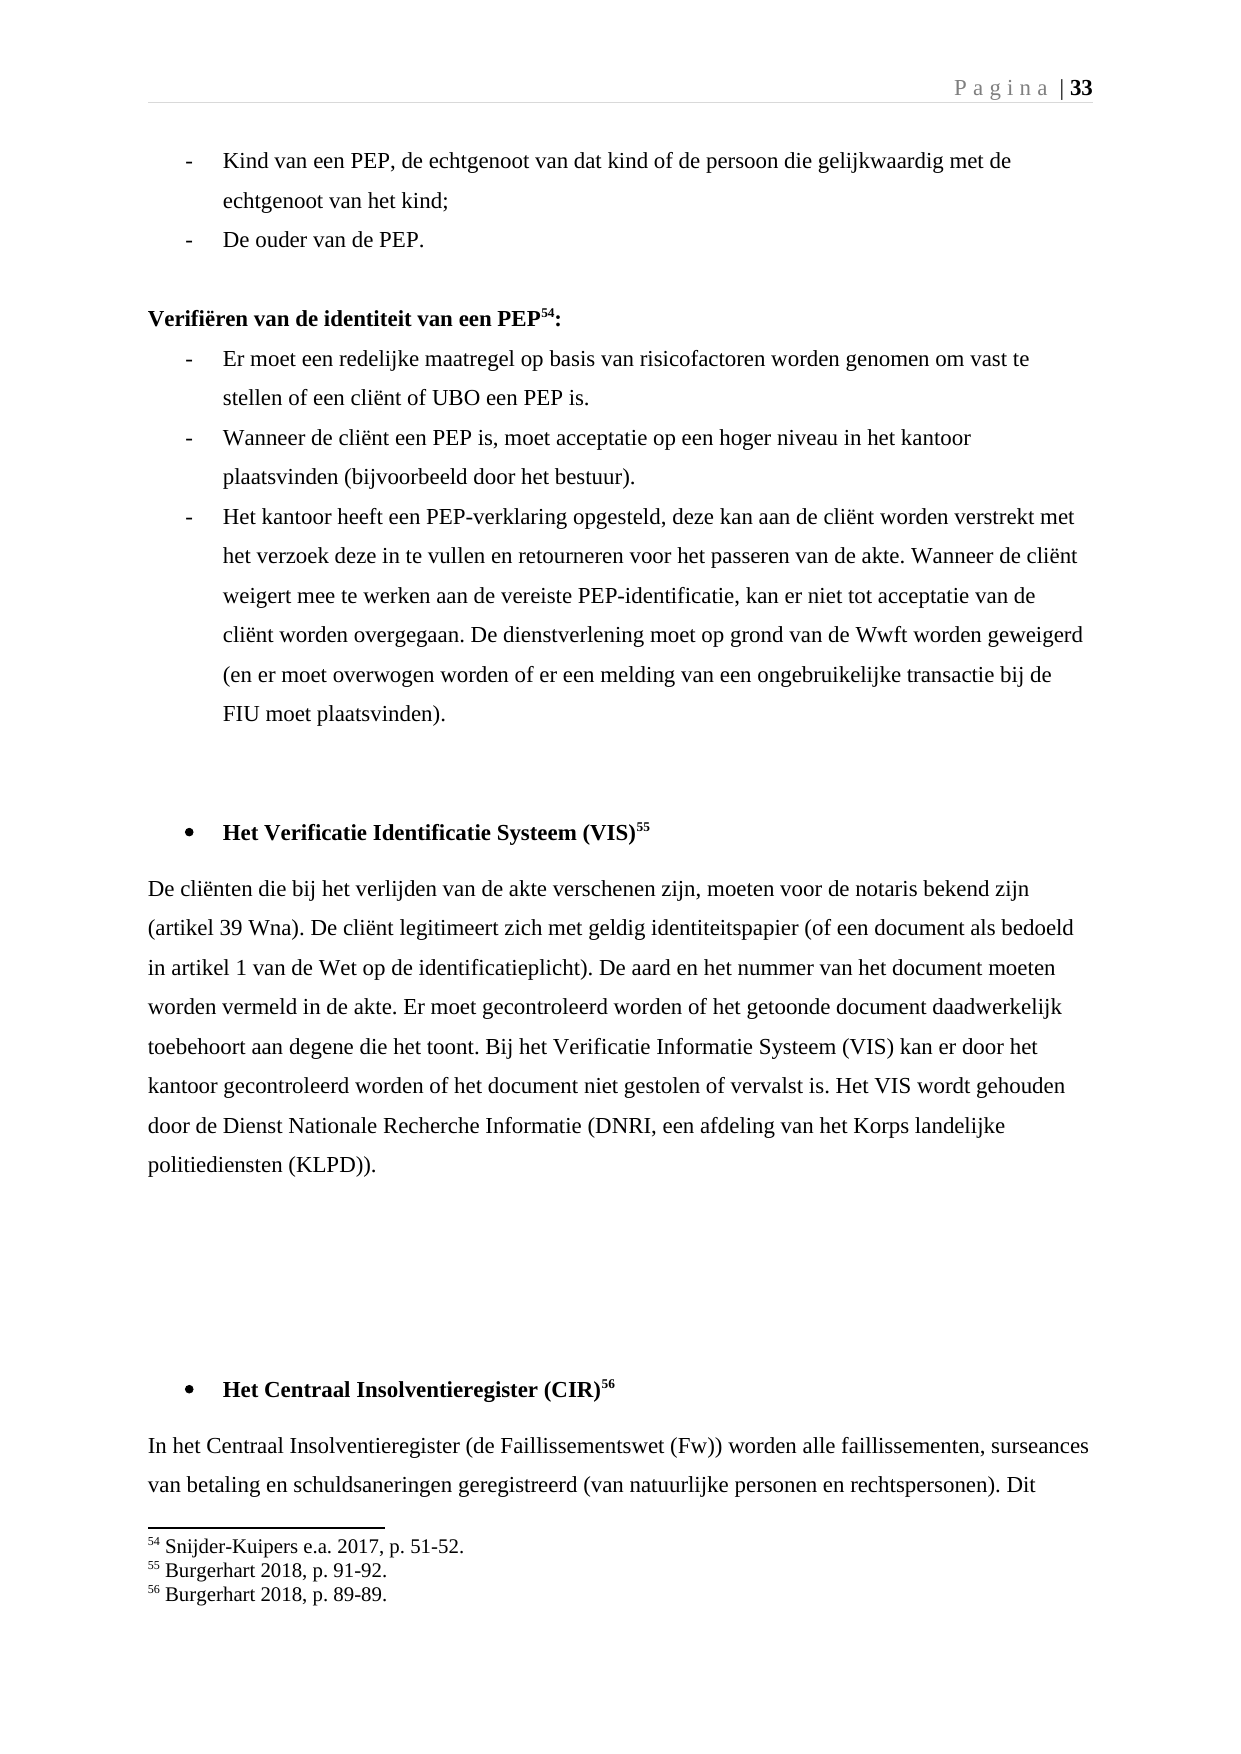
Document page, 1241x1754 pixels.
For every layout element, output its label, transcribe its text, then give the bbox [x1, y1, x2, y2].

list Kind van een PEP, de echtgenoot van dat kind of de persoon die gelijkwaardig met de echtgenoot van het kind; [185, 148, 1093, 213]
list Wanneer de cliënt een PEP is, moet acceptatie op een hoger niveau in het kantoor plaatsvinden (bijvoorbeeld door het bestuur). [185, 424, 1093, 490]
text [148, 1432, 1093, 1498]
text De cliënten die bij het verlijden van de akte verschenen zijn, moeten voor de notaris bekend zijn (artikel 39 Wna). De cliënt legitimeert zich met geldig identiteitspapier (of een document als bedoeld in artikel 1 van de Wet op de identificatieplicht). De aard en het nummer van het document moeten worden vermeld in de akte. Er moet gecontroleerd worden of het getoonde document daadwerkelijk toebehoort aan degene die het toont. Bij het Verificatie Informatie Systeem (VIS) kan er door het kantoor gecontroleerd worden of het document niet gestolen of vervalst is. Het VIS wordt gehouden door de Dienst Nationale Recherche Informatie (DNRI, een afdeling van het Korps landelijke politiediensten (KLPD)). [148, 875, 1093, 1178]
list Het Verificatie Identificatie Systeem (VIS) [185, 819, 1093, 845]
list De ouder van de PEP. [185, 227, 1093, 253]
list Het Centraal Insolventieregister (CIR) [185, 1376, 1093, 1402]
text Verifiëren van de identiteit van een PEP: [148, 306, 1093, 332]
list Er moet een redelijke maatregel op basis van risicofactoren worden genomen om vast te stellen of een cliënt of UBO een PEP is. [185, 345, 1093, 411]
list Het kantoor heeft een PEP-verklaring opgesteld, deze kan aan de cliënt worden verstrekt met het verzoek deze in te vullen en retourneren voor het passeren van de akte. Wanneer de cliënt weigert mee te werken aan de vereiste PEP-identificatie, kan er niet tot acceptatie van de cliënt worden overgegaan. De dienstverlening moet op grond van de Wwft worden geweigerd (en er moet overwogen worden of er een melding van een ongebruikelijke transactie bij de FIU moet plaatsvinden). [185, 503, 1093, 727]
